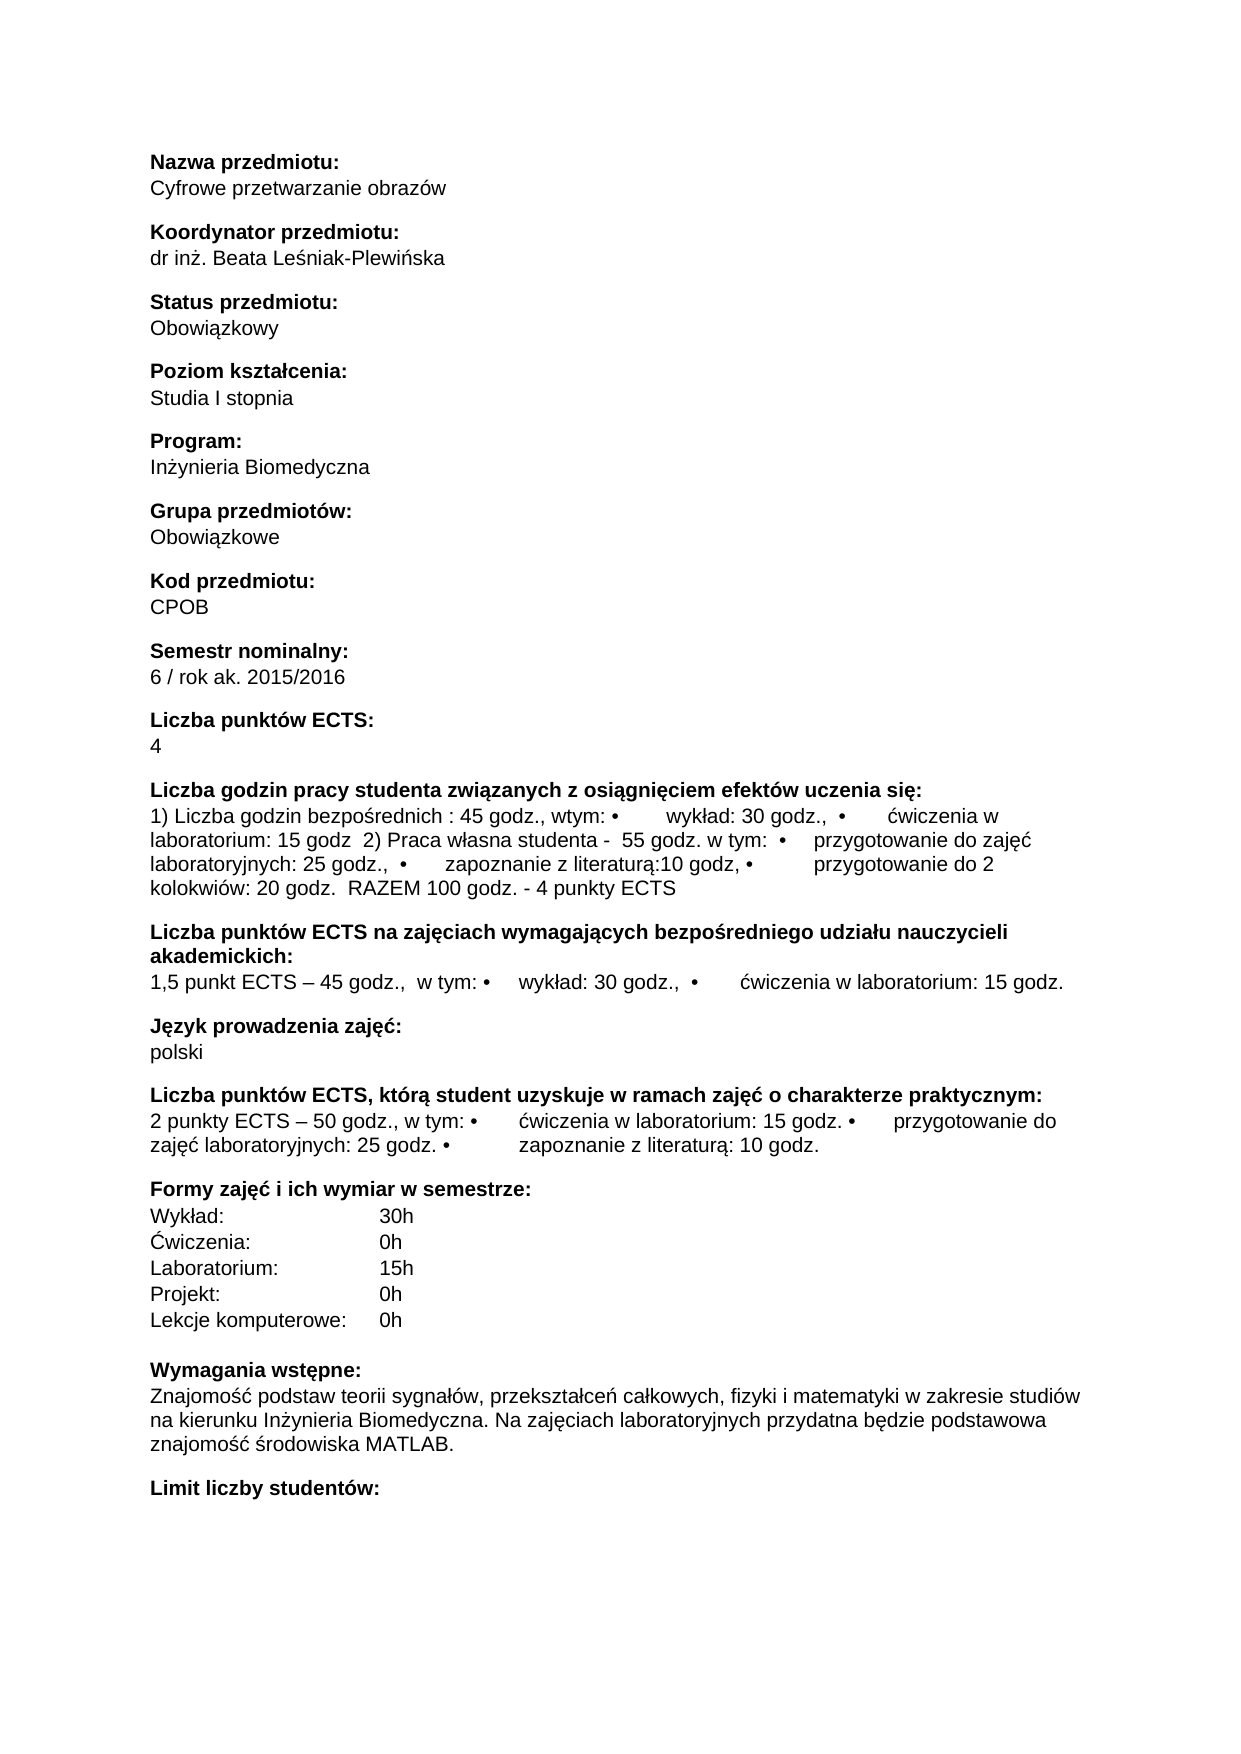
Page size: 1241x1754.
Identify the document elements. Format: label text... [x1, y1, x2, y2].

text Język prowadzenia zajęć: [150, 1013, 1090, 1037]
table_cell Ćwiczenia: [140, 1230, 367, 1254]
text Wymagania wstępne: [150, 1358, 1090, 1382]
text Obowiązkowy [150, 316, 1090, 339]
text dr inż. Beata Leśniak-Plewińska [150, 246, 1090, 270]
text polski [150, 1039, 1090, 1063]
text 6 / rok ak. 2015/2016 [150, 664, 1090, 688]
table_cell Projekt: [140, 1282, 367, 1306]
text 1,5 punkt ECTS – 45 godz., w tym: • wykład: 30 godz., • ćwiczenia w laboratorium: 15 godz. [150, 970, 1090, 994]
text Liczba punktów ECTS na zajęciach wymagających bezpośredniego udziału nauczycieli akademickich: [150, 920, 1090, 968]
table_cell Lekcje komputerowe: [140, 1308, 367, 1332]
text Program: [150, 429, 1090, 453]
text Kod przedmiotu: [150, 569, 1090, 593]
text CPOB [150, 595, 1090, 619]
text Poziom kształcenia: [150, 359, 1090, 383]
table_cell 0h [369, 1306, 597, 1332]
table_cell 15h [369, 1254, 597, 1280]
text Semestr nominalny: [150, 638, 1090, 662]
text 4 [150, 734, 1090, 758]
table_cell 0h [369, 1280, 597, 1306]
text Cyfrowe przetwarzanie obrazów [150, 176, 1090, 200]
text Limit liczby studentów: [150, 1476, 1090, 1499]
text Status przedmiotu: [150, 289, 1090, 313]
table_cell 0h [369, 1228, 597, 1254]
text Inżynieria Biomedyczna [150, 455, 1090, 479]
text Obowiązkowe [150, 525, 1090, 549]
table_header Wykład: [140, 1204, 367, 1228]
text 1) Liczba godzin bezpośrednich : 45 godz., wtym: • wykład: 30 godz., • ćwiczenia w laboratorium: 15 godz 2) Praca własna studenta - 55 godz. w tym: • przygotowanie do zajęć laboratoryjnych: 25 godz., • zapoznanie z literaturą:10 godz, • przygotowanie do 2 kolokwiów: 20 godz. RAZEM 100 godz. - 4 punkty ECTS [150, 804, 1090, 900]
text Grupa przedmiotów: [150, 499, 1090, 523]
text Liczba godzin pracy studenta związanych z osiągnięciem efektów uczenia się: [150, 778, 1090, 802]
text Znajomość podstaw teorii sygnałów, przekształceń całkowych, fizyki i matematyki w zakresie studiów na kierunku Inżynieria Biomedyczna. Na zajęciach laboratoryjnych przydatna będzie podstawowa znajomość środowiska MATLAB. [150, 1384, 1090, 1456]
text Liczba punktów ECTS, którą student uzyskuje w ramach zajęć o charakterze praktycznym: [150, 1083, 1090, 1107]
text Nazwa przedmiotu: [150, 150, 1090, 174]
text Formy zajęć i ich wymiar w semestrze: [150, 1177, 1090, 1201]
text Koordynator przedmiotu: [150, 220, 1090, 244]
table_cell Laboratorium: [140, 1256, 367, 1280]
table_header 30h [369, 1204, 597, 1228]
text Liczba punktów ECTS: [150, 708, 1090, 732]
text 2 punkty ECTS – 50 godz., w tym: • ćwiczenia w laboratorium: 15 godz. • przygotowanie do zajęć laboratoryjnych: 25 godz. • zapoznanie z literaturą: 10 godz. [150, 1109, 1090, 1157]
text Studia I stopnia [150, 385, 1090, 409]
